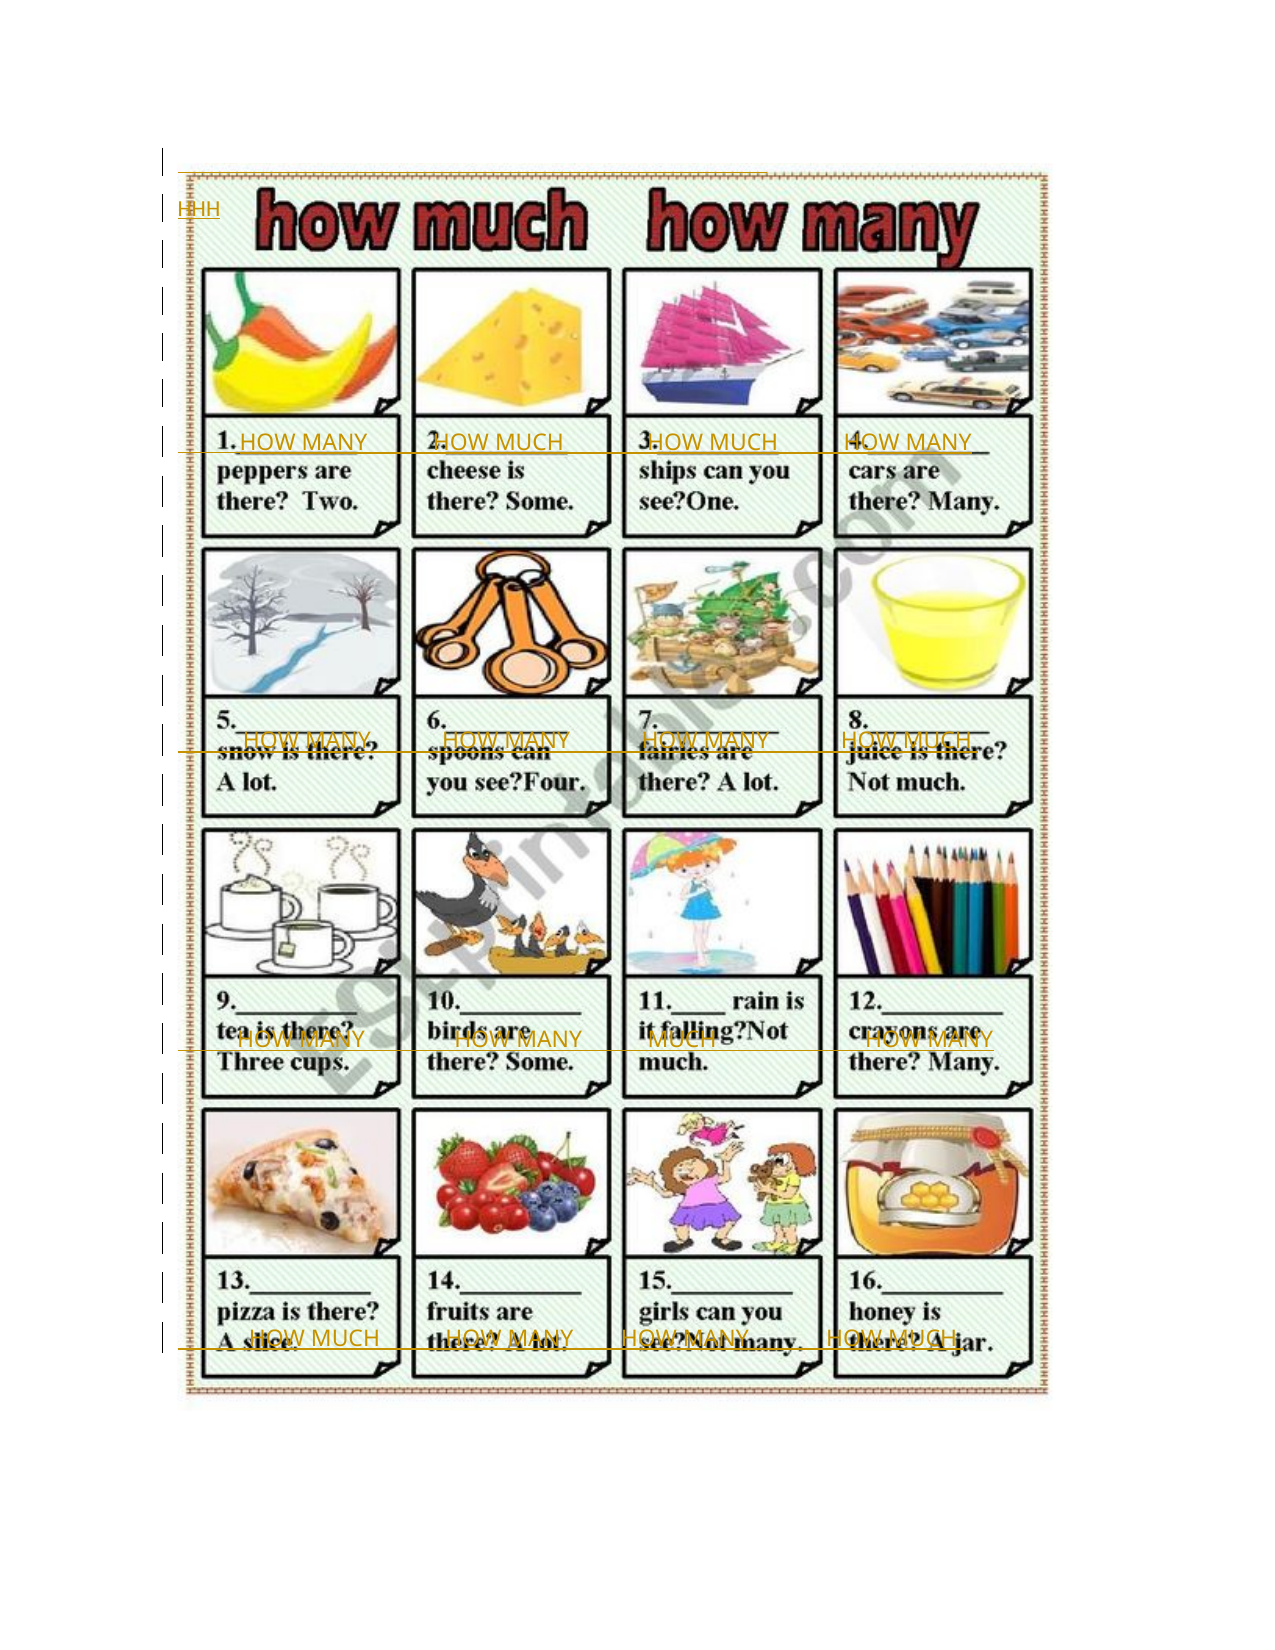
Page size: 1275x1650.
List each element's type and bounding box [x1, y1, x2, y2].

picture [177, 163, 1059, 1411]
